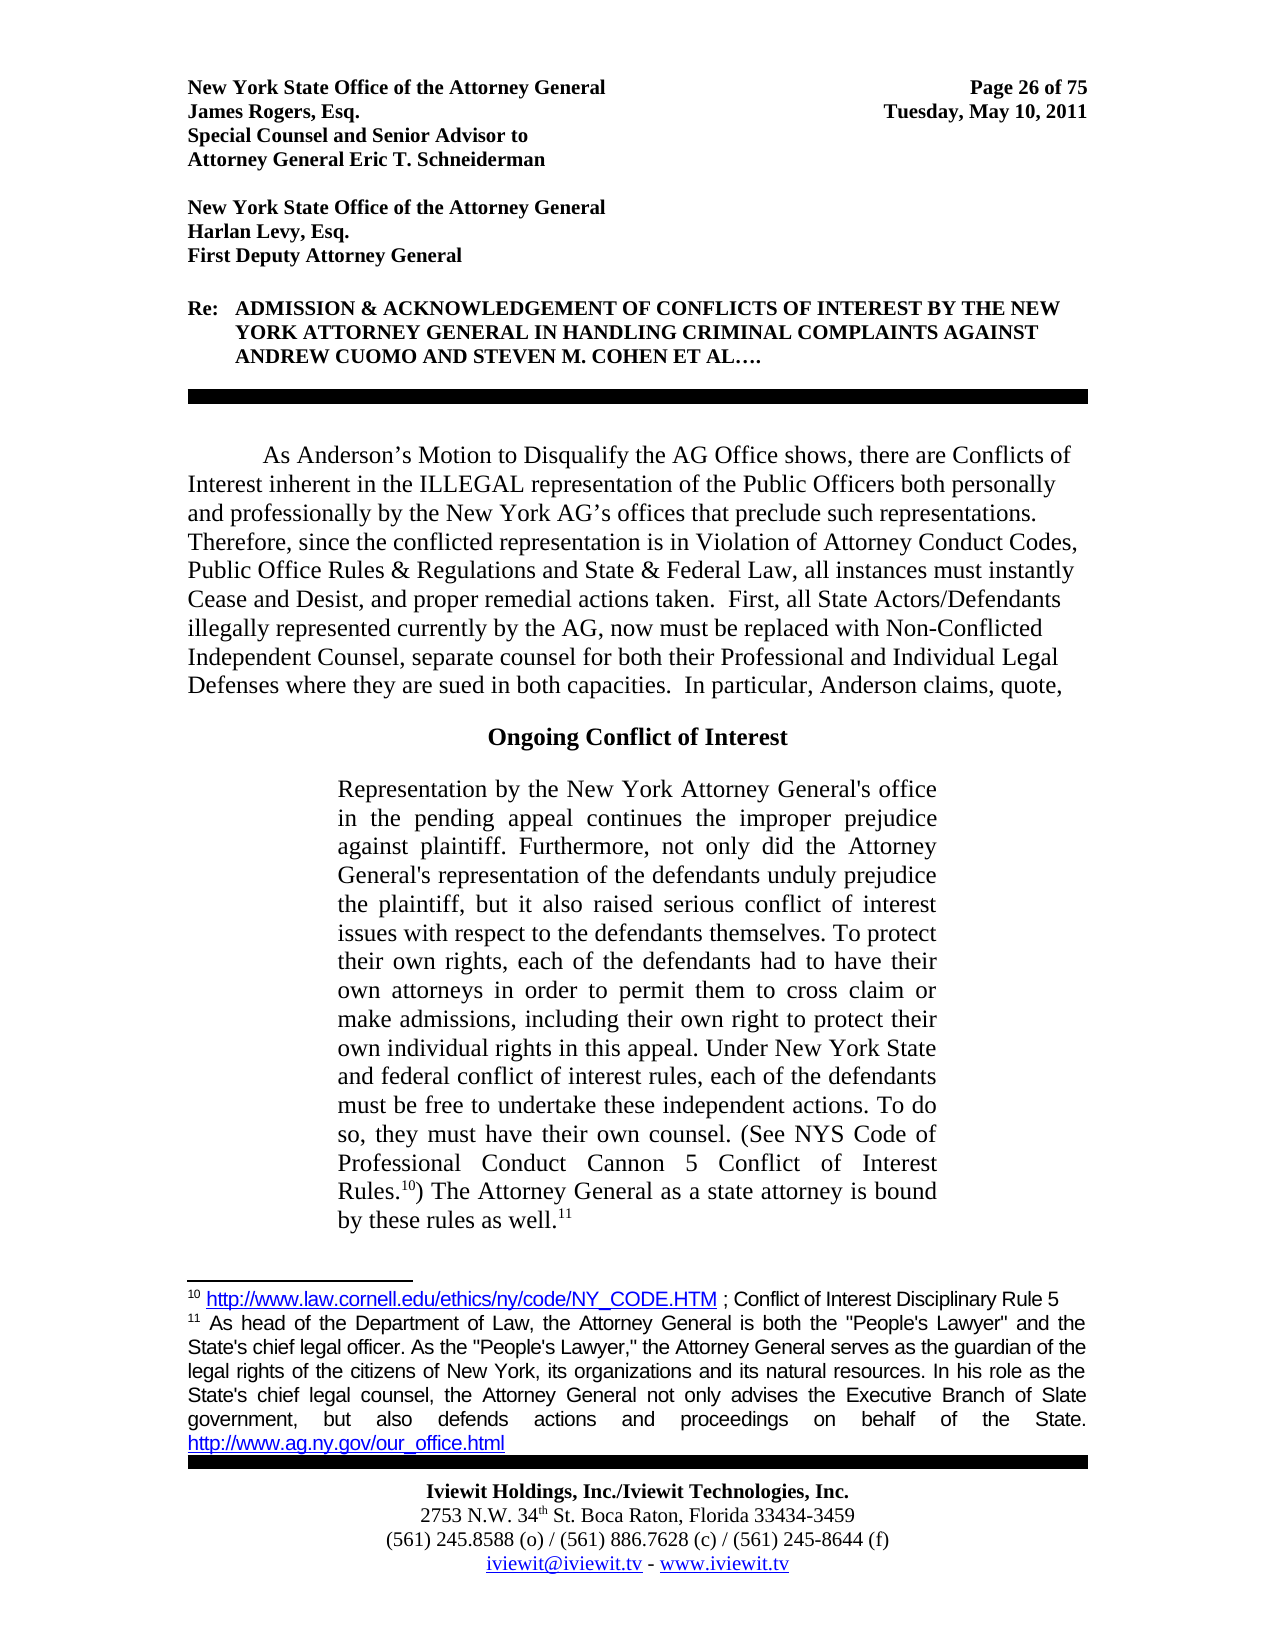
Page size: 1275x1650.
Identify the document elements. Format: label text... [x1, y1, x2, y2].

text Representation by the New York Attorney General's office in the pending appeal continues the improper prejudice against plaintiff. Furthermore, not only did the Attorney General's representation of the defendants unduly prejudice the plaintiff, but it also raised serious conflict of interest issues with respect to the defendants themselves. To protect their own rights, each of the defendants had to have their own attorneys in order to permit them to cross claim or make admissions, including their own right to protect their own individual rights in this appeal. Under New York State and federal conflict of interest rules, each of the defendants must be free to undertake these independent actions. To do so, they must have their own counsel. (See NYS Code of Professional Conduct Cannon 5 Conflict of Interest Rules.) The Attorney General as a state attorney is bound by these rules as well. [337, 774, 937, 1234]
text Ongoing Conflict of Interest [337, 722, 937, 751]
text As Anderson’s Motion to Disqualify the AG Office shows, there are Conflicts of Interest inherent in the ILLEGAL representation of the Public Officers both personally and professionally by the New York AG’s offices that preclude such representations. Therefore, since the conflicted representation is in Violation of Attorney Conduct Codes, Public Office Rules & Regulations and State & Federal Law, all instances must instantly Cease and Desist, and proper remedial actions taken. First, all State Actors/Defendants illegally represented currently by the AG, now must be replaced with Non-Conflicted Independent Counsel, separate counsel for both their Professional and Individual Legal Defenses where they are sued in both capacities. In particular, Anderson claims, quote, [187, 441, 1087, 699]
